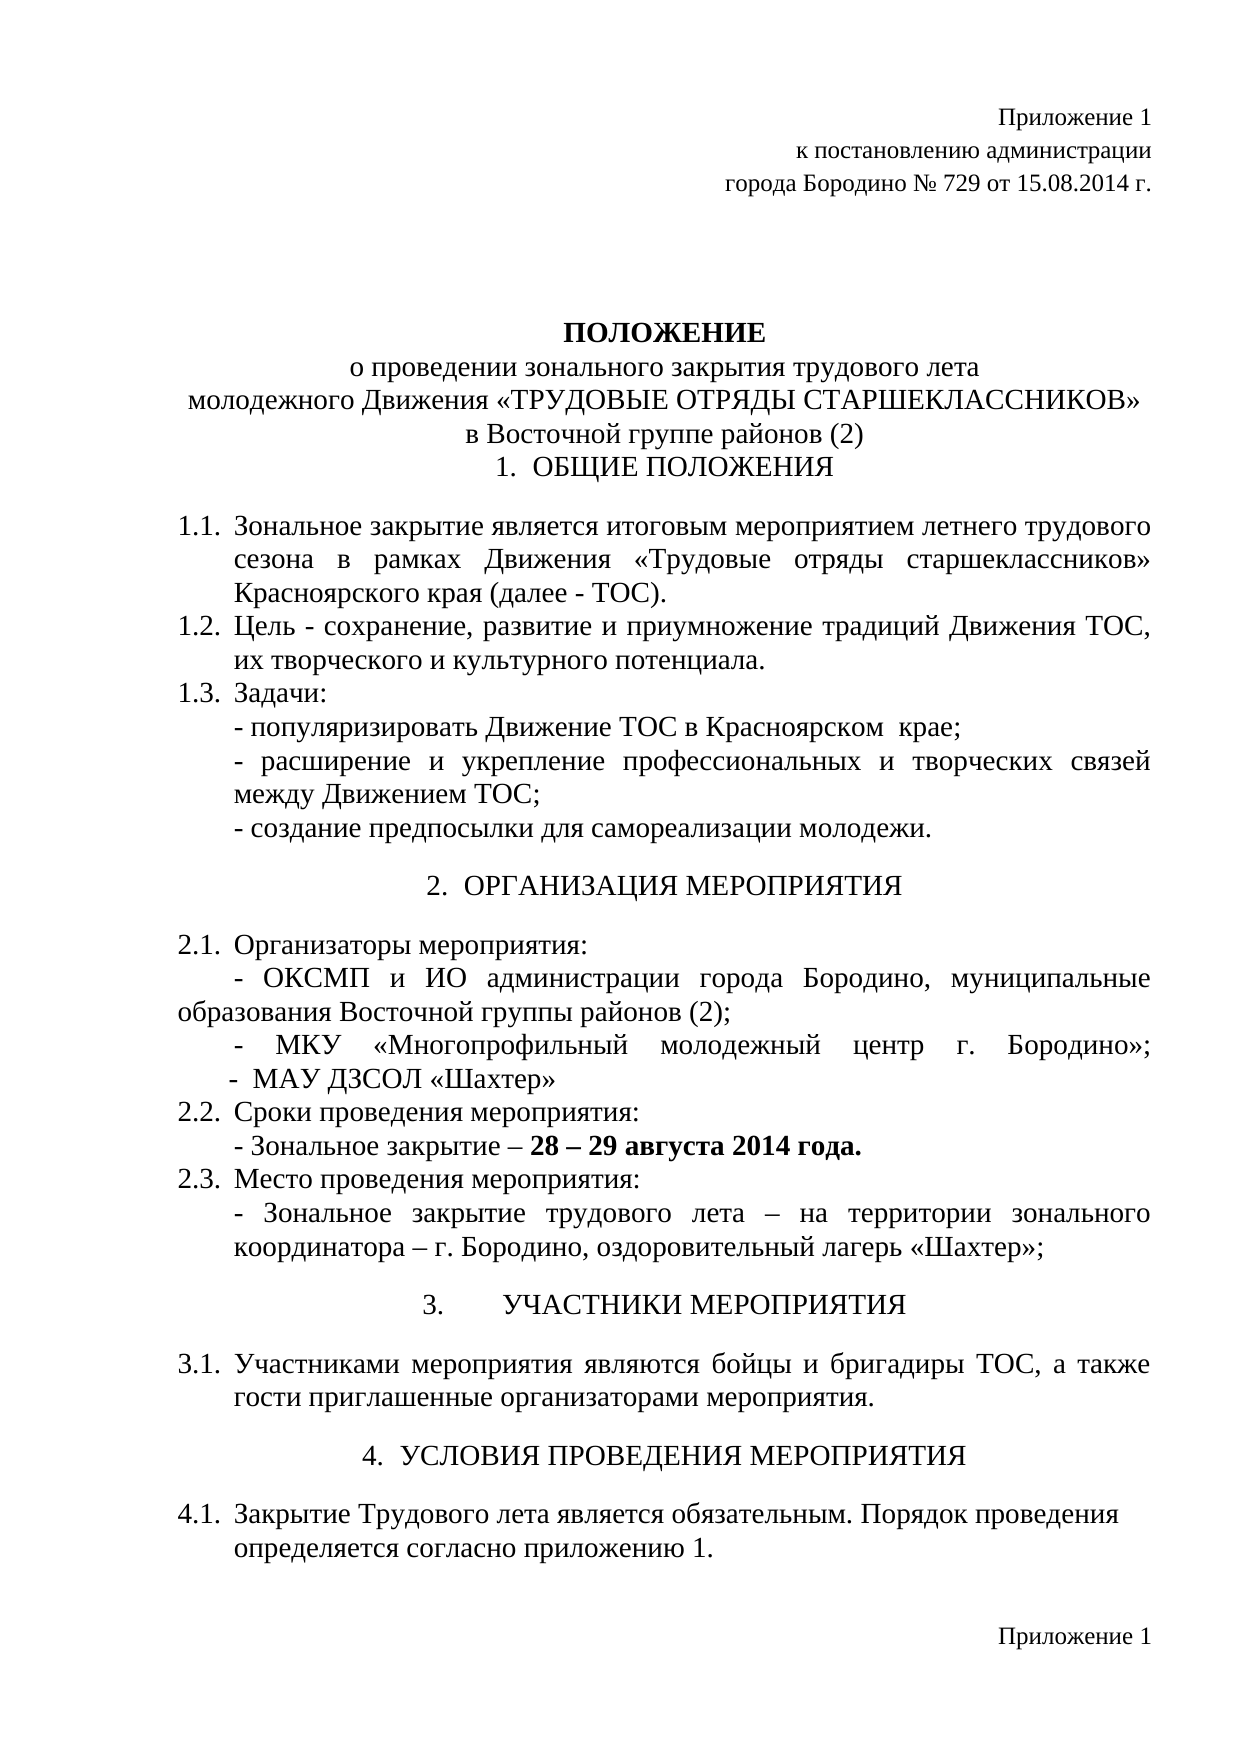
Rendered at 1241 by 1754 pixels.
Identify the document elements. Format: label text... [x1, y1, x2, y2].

text - расширение и укрепление профессиональных и творческих связей между Движением ТОС; [233, 743, 1152, 810]
list ОРГАНИЗАЦИЯ МЕРОПРИЯТИЯ [177, 868, 1152, 902]
text о проведении зонального закрытия трудового лета [177, 349, 1152, 382]
list Цель - сохранение, развитие и приумножение традиций Движения ТОС, их творческого и культурного потенциала. [177, 608, 1152, 676]
list Место проведения мероприятия: [177, 1162, 1152, 1195]
list Задачи: [177, 676, 1152, 709]
text - создание предпосылки для самореализации молодежи. [177, 810, 1152, 843]
text - Зональное закрытие трудового лета – на территории зонального координатора – г. Бородино, оздоровительный лагерь «Шахтер»; [233, 1195, 1152, 1262]
list УСЛОВИЯ ПРОВЕДЕНИЯ МЕРОПРИЯТИЯ [177, 1438, 1152, 1471]
text Приложение 1 [177, 102, 1152, 131]
list Закрытие Трудового лета является обязательным. Порядок проведения определяется согласно приложению 1. [177, 1496, 1152, 1563]
text города Бородино № 729 от 15.08.2014 г. [177, 168, 1152, 197]
list УЧАСТНИКИ МЕРОПРИЯТИЯ [177, 1287, 1152, 1321]
list Участниками мероприятия являются бойцы и бригадиры ТОС, а также гости приглашенные организаторами мероприятия. [177, 1346, 1152, 1413]
text - ОКСМП и ИО администрации города Бородино, муниципальные образования Восточной группы районов (2); [177, 960, 1152, 1027]
text - популяризировать Движение ТОС в Красноярском крае; [233, 709, 1152, 743]
text - Зональное закрытие – 28 – 29 августа 2014 года. [233, 1128, 1152, 1162]
text к постановлению администрации [177, 135, 1152, 163]
list Сроки проведения мероприятия: [177, 1094, 1152, 1128]
text Приложение 1 [177, 1621, 1152, 1650]
list ОБЩИЕ ПОЛОЖЕНИЯ [177, 449, 1152, 483]
list Зональное закрытие является итоговым мероприятием летнего трудового сезона в рамках Движения «Трудовые отряды старшеклассников» Красноярского края (далее - ТОС). [177, 508, 1152, 608]
text ПОЛОЖЕНИЕ [177, 315, 1152, 349]
text - МКУ «Многопрофильный молодежный центр г. Бородино»; - МАУ ДЗСОЛ «Шахтер» [177, 1027, 1152, 1094]
text молодежного Движения «ТРУДОВЫЕ ОТРЯДЫ СТАРШЕКЛАССНИКОВ» в Восточной группе районов (2) [177, 382, 1152, 449]
list Организаторы мероприятия: [177, 927, 1152, 960]
